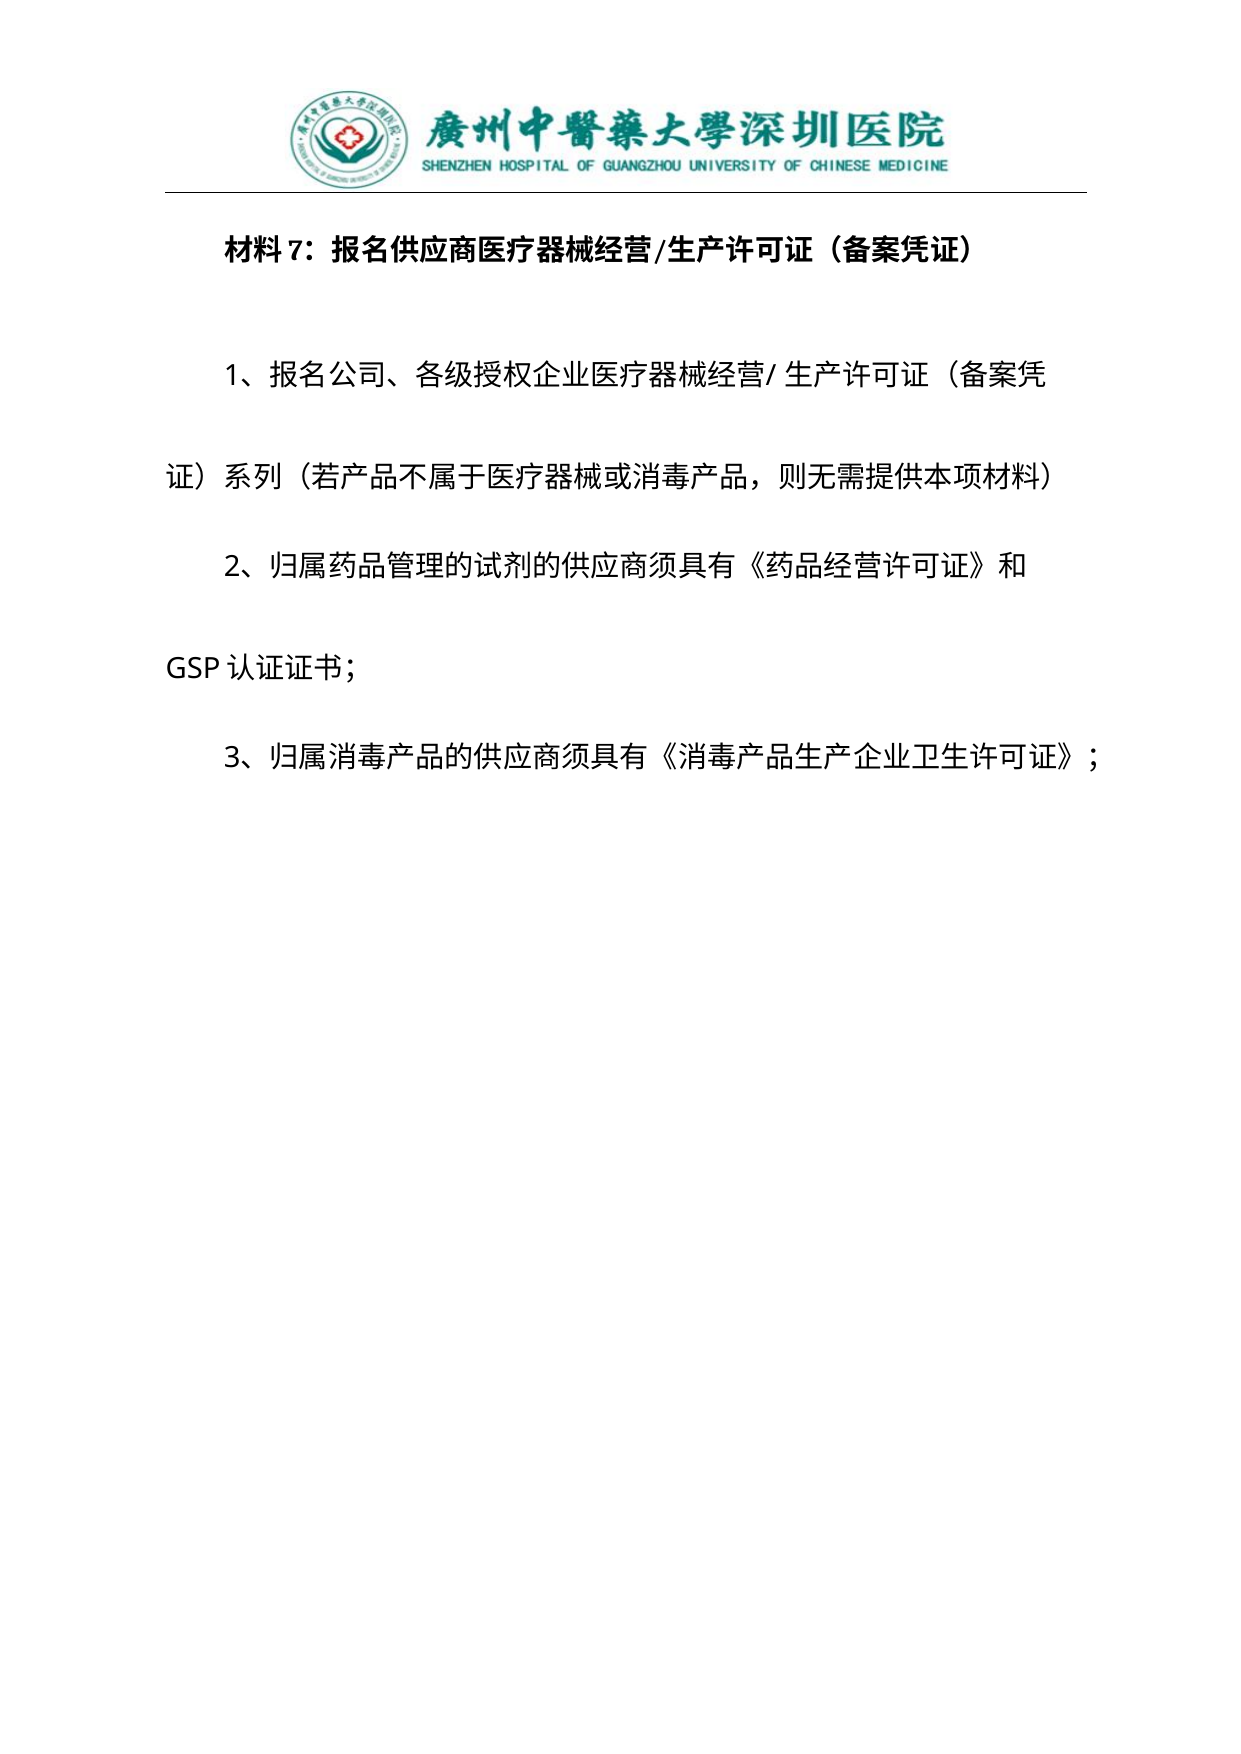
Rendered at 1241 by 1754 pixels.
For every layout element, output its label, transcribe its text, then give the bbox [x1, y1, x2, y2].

text 3、归属消毒产品的供应商须具有《消毒产品生产企业卫生许可证》； [165, 721, 1087, 789]
subtitle 材料7：报名供应商医疗器械经营/生产许可证（备案凭证） [165, 213, 1087, 281]
picture [284, 88, 968, 192]
text 1、报名公司、各级授权企业医疗器械经营/ 生产许可证（备案凭证）系列（若产品不属于医疗器械或消毒产品，则无需提供本项材料） [165, 339, 1087, 509]
text 2、归属药品管理的试剂的供应商须具有《药品经营许可证》和GSP认证证书； [165, 530, 1087, 700]
